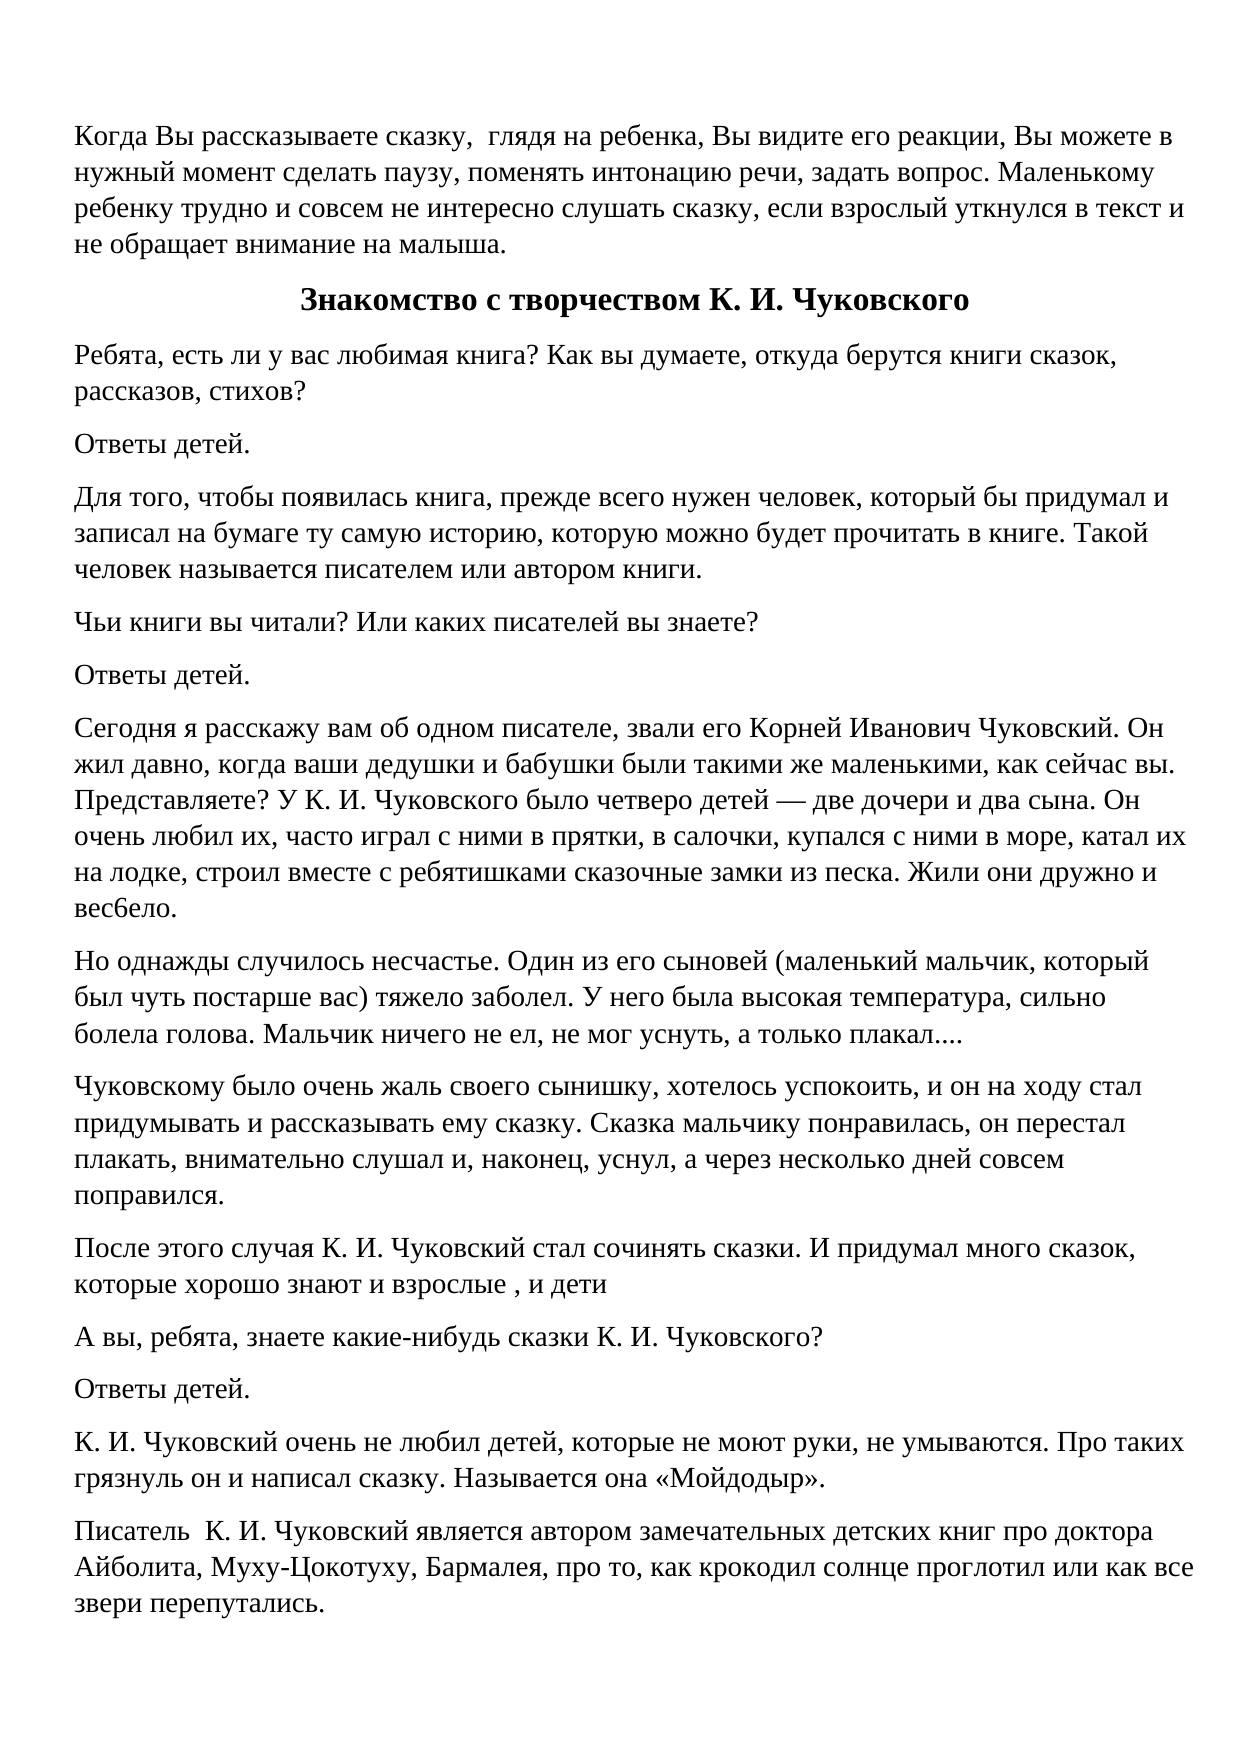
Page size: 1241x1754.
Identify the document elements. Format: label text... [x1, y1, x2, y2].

text Для того, чтобы появилась книга, прежде всего нужен человек, который бы придумал и записал на бумаге ту самую историю, которую можно будет прочитать в книге. Такой человек называется писателем или автором книги. [74, 479, 1196, 585]
text Писатель К. И. Чуковский является автором замечательных детских книг про доктора Айболита, Муху-Цокотуху, Бармалея, про то, как крокодил солнце проглотил или как все звери перепутались. [74, 1513, 1196, 1619]
text Знакомство с творчеством К. И. Чуковского [74, 279, 1196, 318]
text После этого случая К. И. Чуковский стал сочинять сказки. И придумал много сказок, которые хорошо знают и взрослые , и дети [74, 1230, 1196, 1299]
text А вы, ребята, знаете какие-нибудь сказки К. И. Чуковского? [74, 1319, 1196, 1352]
text Чьи книги вы читали? Или каких писателей вы знаете? [74, 604, 1196, 638]
text Сегодня я расскажу вам об одном писателе, звали его Корней Иванович Чуковский. Он жил давно, когда ваши дедушки и бабушки были такими же маленькими, как сейчас вы. Представляете? У К. И. Чуковского было четверо детей — две дочери и два сына. Он очень любил их, часто играл с ними в прятки, в салочки, купался с ними в море, катал их на лодке, строил вместе с ребятишками сказочные замки из песка. Жили они дружно и вес6ело. [74, 710, 1196, 924]
text Чуковскому было очень жаль своего сынишку, хотелось успокоить, и он на ходу стал придумывать и рассказывать ему сказку. Сказка мальчику понравилась, он перестал плакать, внимательно слушал и, наконец, уснул, а через несколько дней совсем поправился. [74, 1068, 1196, 1211]
text Ответы детей. [74, 1372, 1196, 1405]
text К. И. Чуковский очень не любил детей, которые не моют руки, не умываются. Про таких грязнуль он и написал сказку. Называется она «Мойдодыр». [74, 1424, 1196, 1494]
text Ответы детей. [74, 426, 1196, 460]
text Когда Вы рассказываете сказку, глядя на ребенка, Вы видите его реакции, Вы можете в нужный момент сделать паузу, поменять интонацию речи, задать вопрос. Маленькому ребенку трудно и совсем не интересно слушать сказку, если взрослый уткнулся в текст и не обращает внимание на малыша. [74, 118, 1196, 260]
text Ответы детей. [74, 657, 1196, 691]
text Ребята, есть ли у вас любимая книга? Как вы думаете, откуда берутся книги сказок, рассказов, стихов? [74, 337, 1196, 407]
text Но однажды случилось несчастье. Один из его сыновей (маленький мальчик, который был чуть постарше вас) тяжело заболел. У него была высокая температура, сильно болела голова. Мальчик ничего не ел, не мог уснуть, а только плакал.... [74, 943, 1196, 1049]
